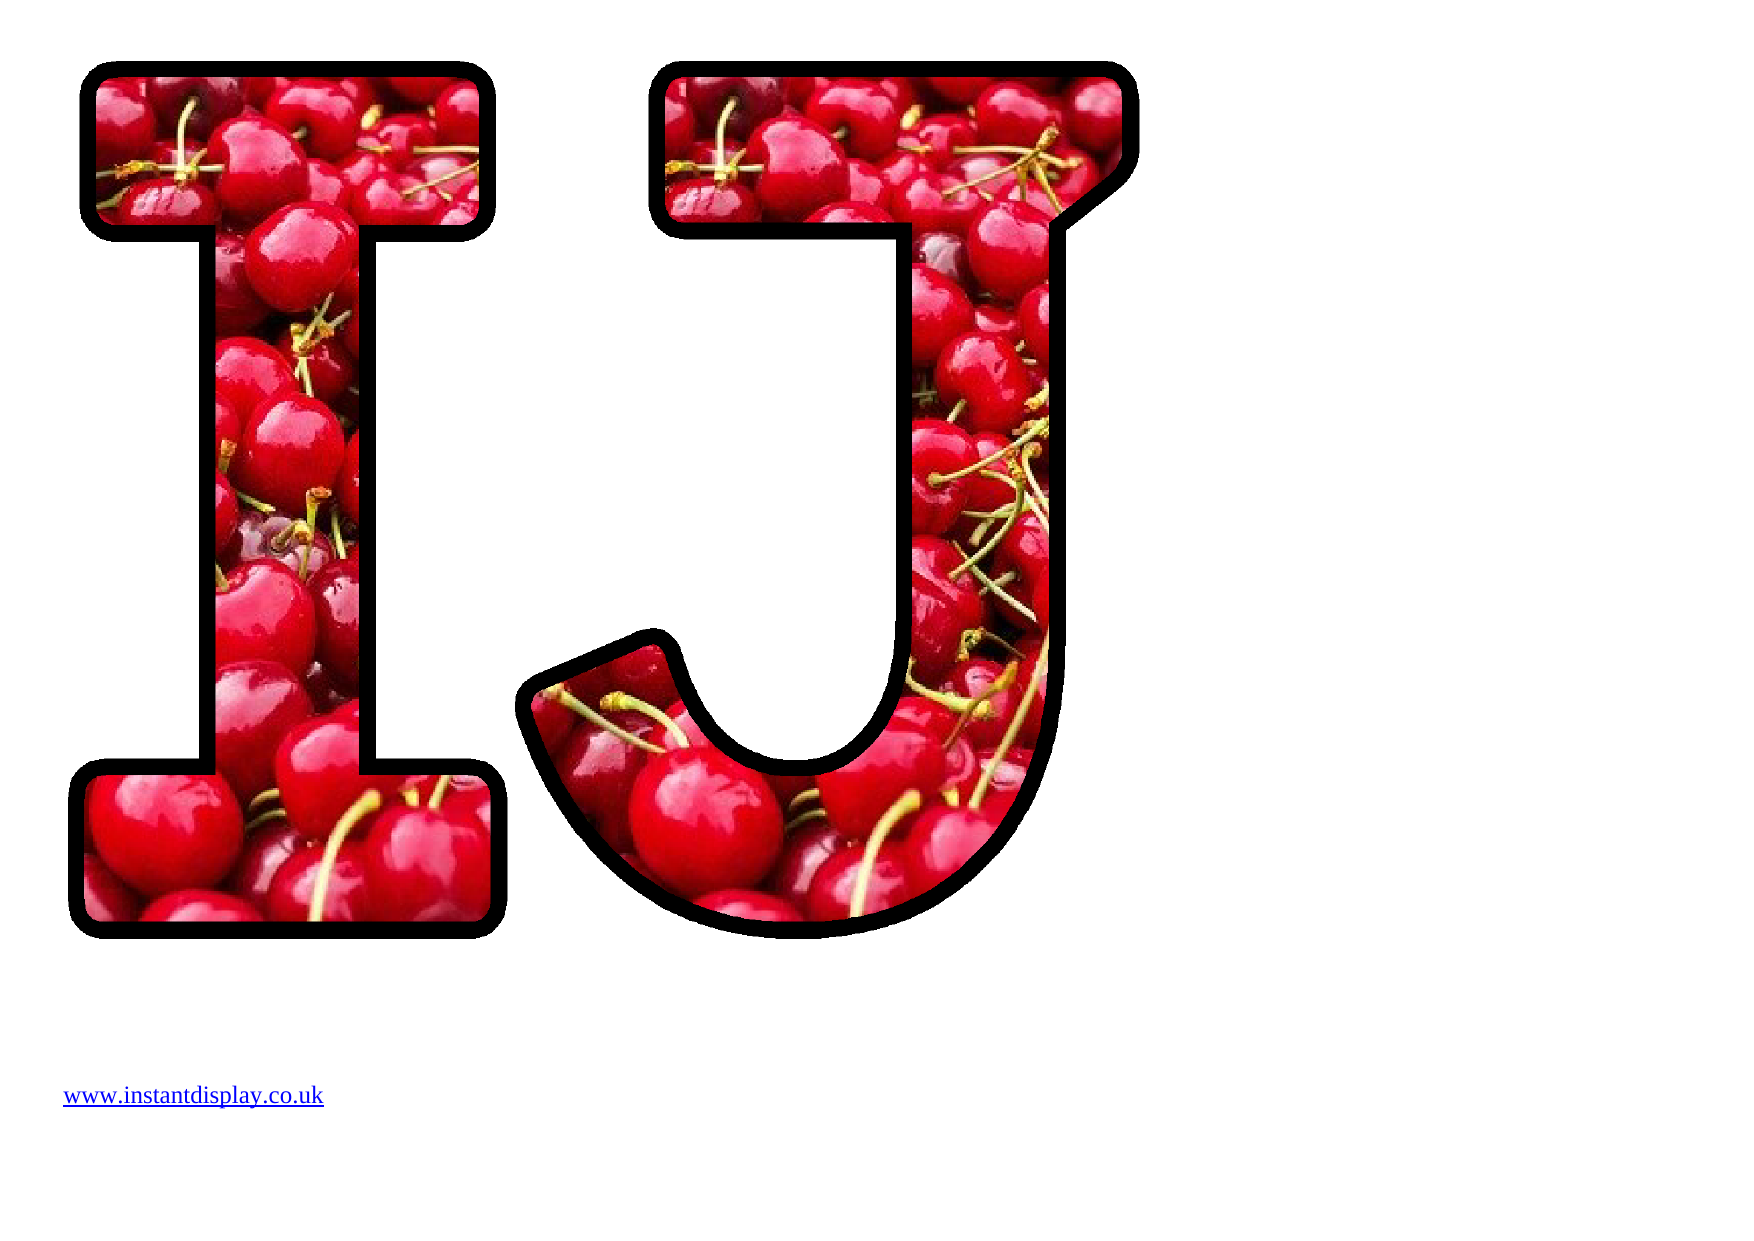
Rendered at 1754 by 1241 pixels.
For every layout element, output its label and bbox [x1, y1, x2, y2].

picture [63, 56, 1142, 942]
